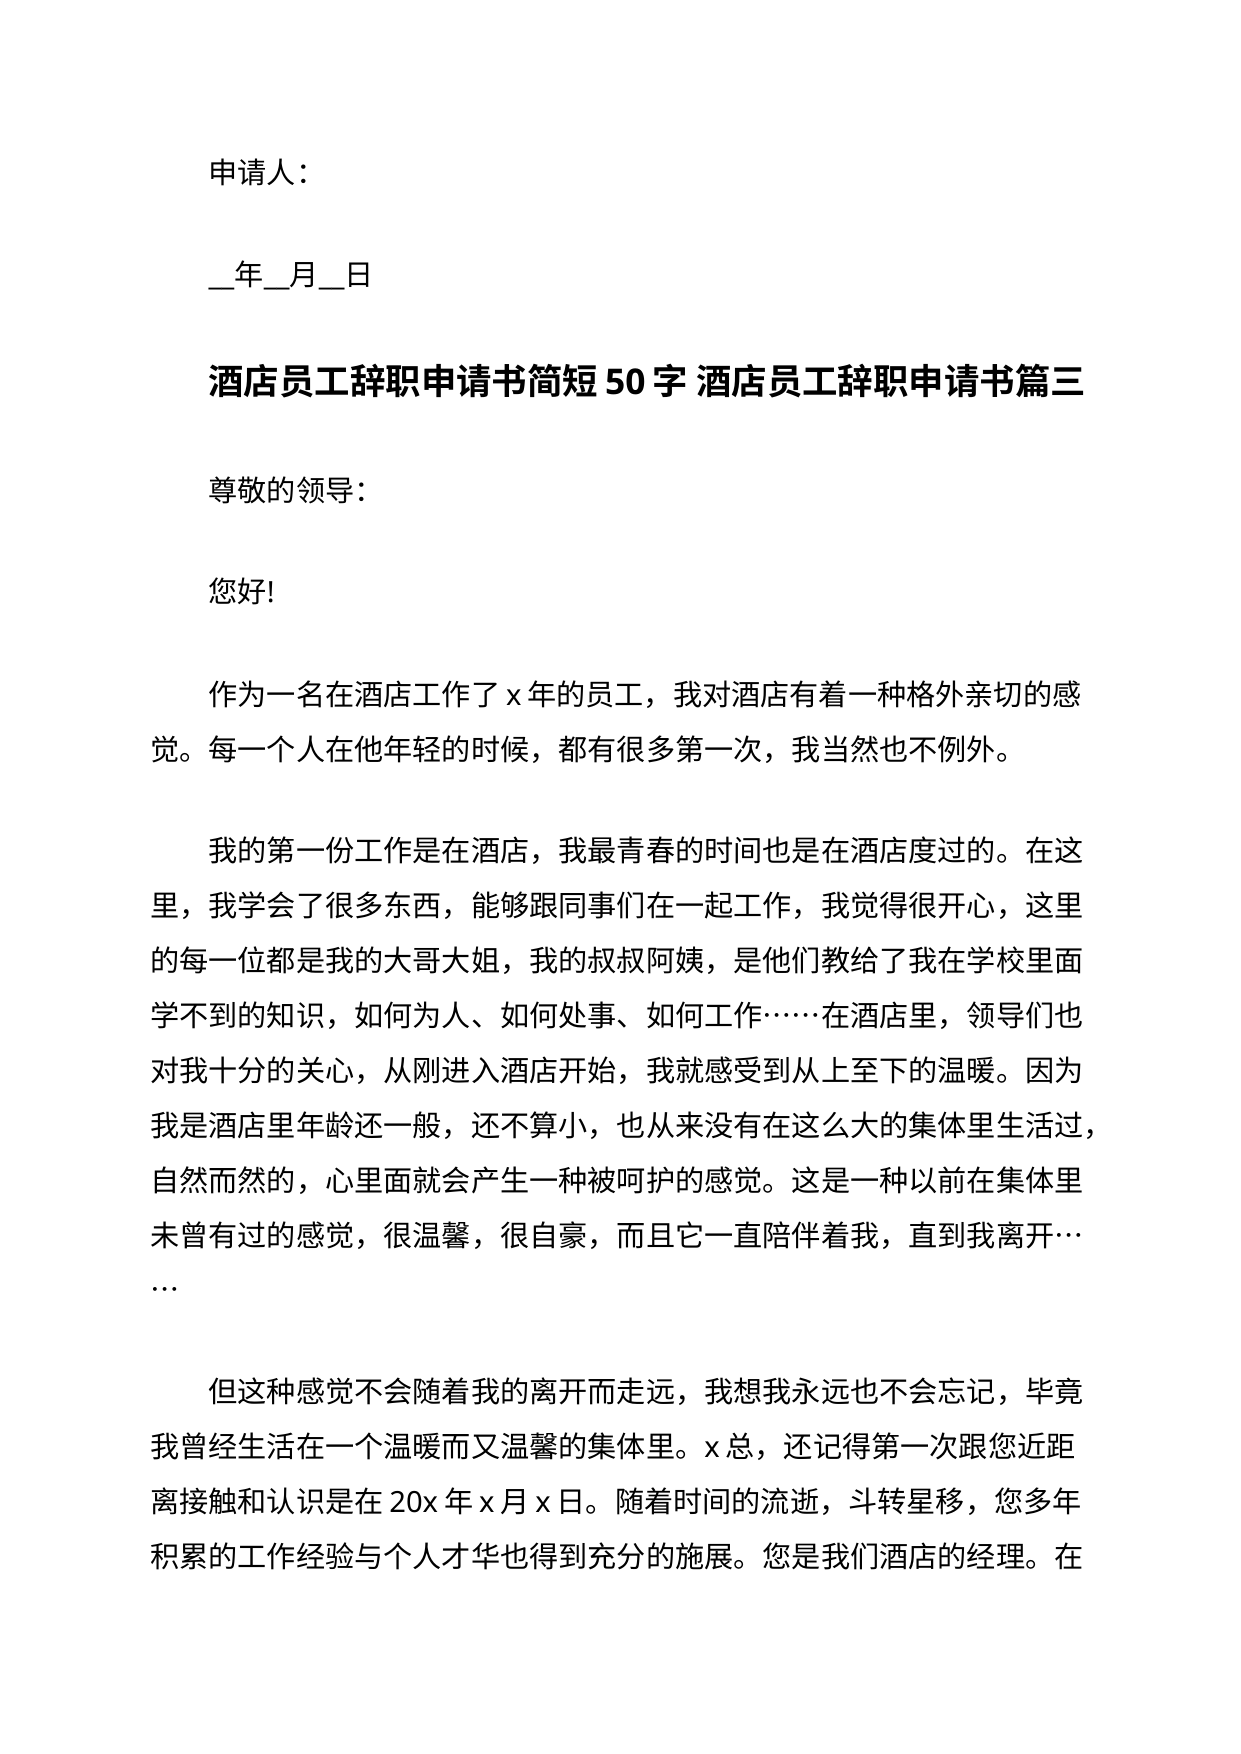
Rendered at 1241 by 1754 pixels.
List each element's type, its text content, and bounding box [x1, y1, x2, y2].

text 申请人： [150, 150, 1090, 192]
text 我的第一份工作是在酒店，我最青春的时间也是在酒店度过的。在这里，我学会了很多东西，能够跟同事们在一起工作，我觉得很开心，这里的每一位都是我的大哥大姐，我的叔叔阿姨，是他们教给了我在学校里面学不到的知识，如何为人、如何处事、如何工作……在酒店里，领导们也对我十分的关心，从刚进入酒店开始，我就感受到从上至下的温暖。因为我是酒店里年龄还一般，还不算小，也从来没有在这么大的集体里生活过，自然而然的，心里面就会产生一种被呵护的感觉。这是一种以前在集体里未曾有过的感觉，很温馨，很自豪，而且它一直陪伴着我，直到我离开…… [150, 828, 1090, 1309]
text 尊敬的领导： [150, 467, 1090, 509]
text __年__月__日 [150, 252, 1090, 294]
text 您好! [150, 569, 1090, 611]
text 酒店员工辞职申请书简短50字 酒店员工辞职申请书篇三 [150, 354, 1090, 405]
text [150, 1369, 1090, 1576]
text 作为一名在酒店工作了x年的员工，我对酒店有着一种格外亲切的感觉。每一个人在他年轻的时候，都有很多第一次，我当然也不例外。 [150, 671, 1090, 768]
